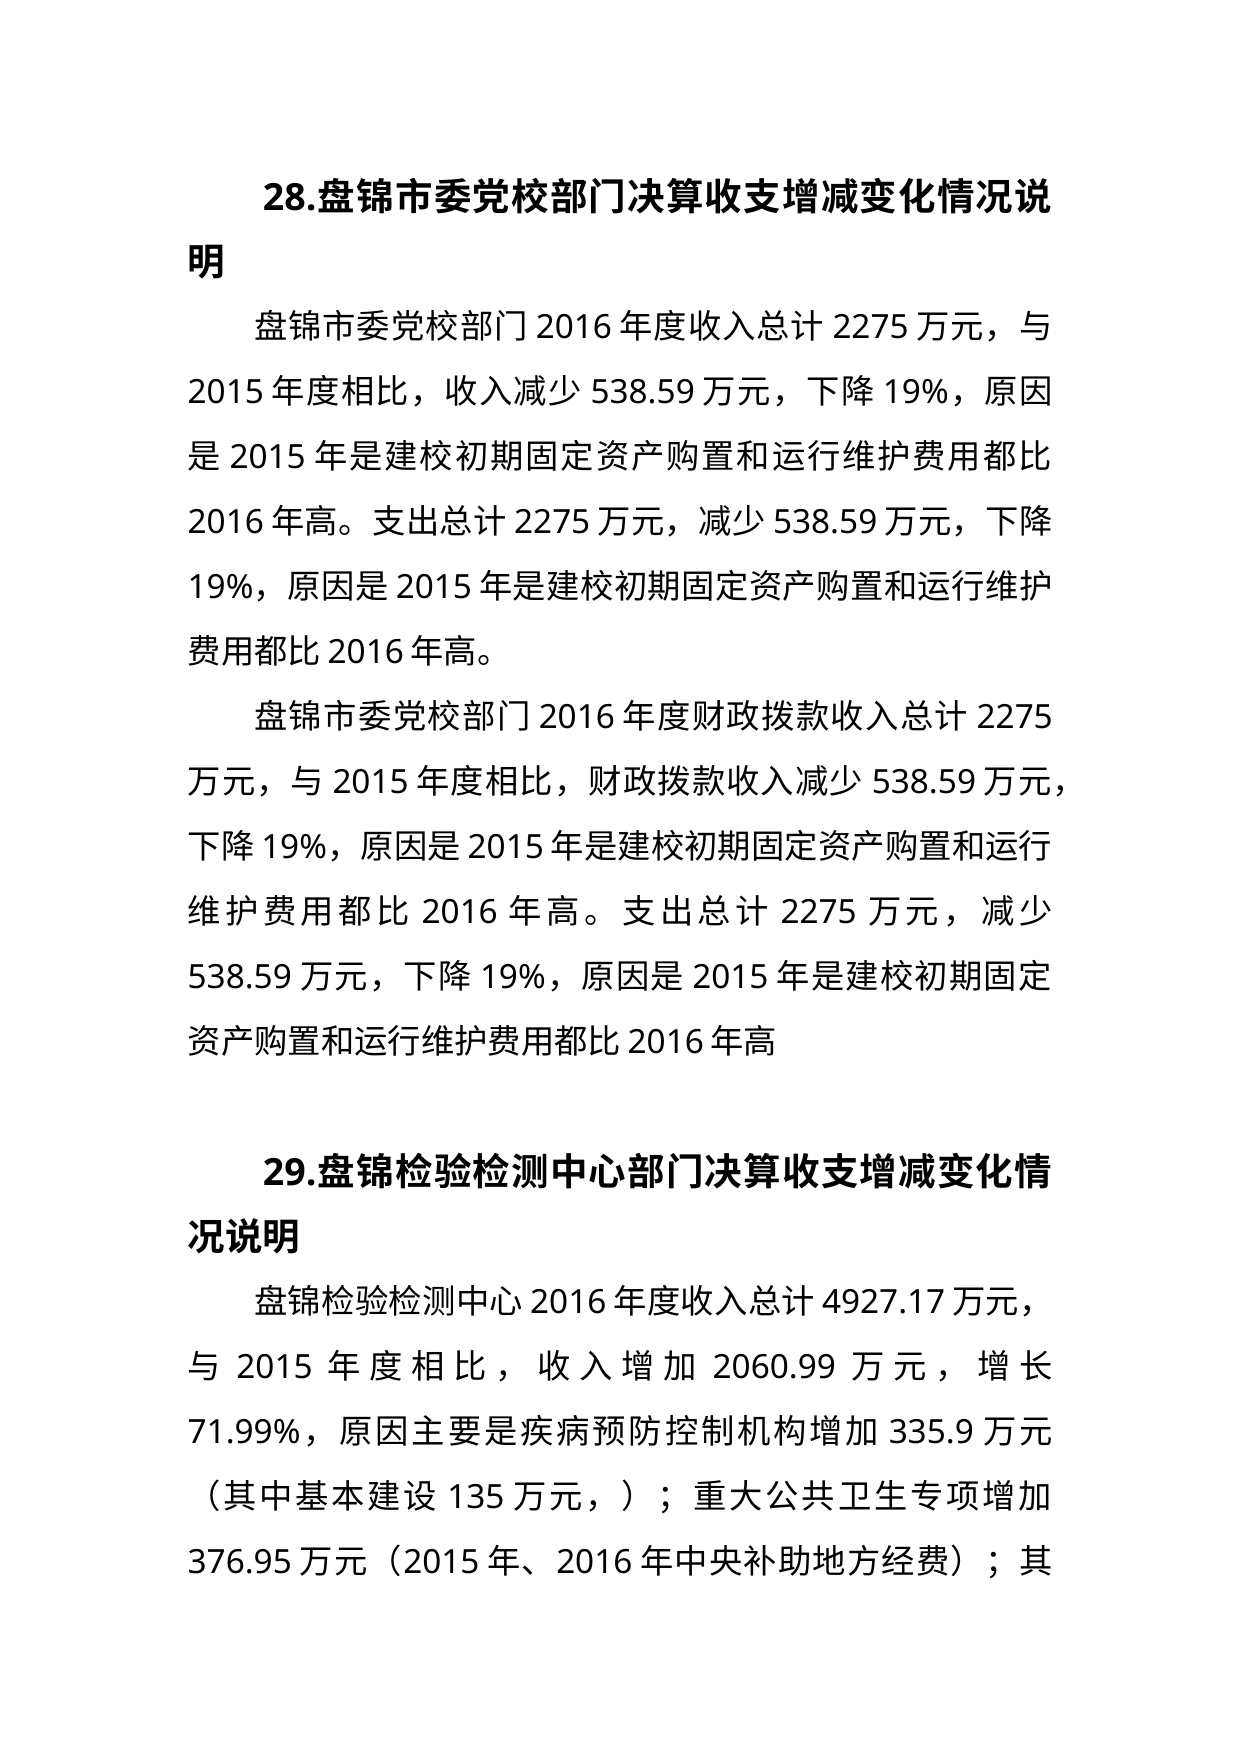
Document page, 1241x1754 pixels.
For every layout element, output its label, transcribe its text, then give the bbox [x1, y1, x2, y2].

text 盘锦市委党校部门2016年度收入总计2275万元，与2015年度相比，收入减少538.59万元，下降19%，原因是2015年是建校初期固定资产购置和运行维护费用都比2016年高。支出总计2275万元，减少538.59万元，下降19%，原因是2015年是建校初期固定资产购置和运行维护费用都比2016年高。 [187, 292, 1053, 682]
text 29.盘锦检验检测中心部门决算收支增减变化情况说明 [187, 1137, 1053, 1267]
text 28.盘锦市委党校部门决算收支增减变化情况说明 [187, 162, 1053, 292]
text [187, 1267, 1053, 1592]
text 盘锦市委党校部门2016年度财政拨款收入总计2275万元，与2015年度相比，财政拨款收入减少538.59万元，下降19%，原因是2015年是建校初期固定资产购置和运行维护费用都比2016年高。支出总计2275万元，减少538.59万元，下降19%，原因是2015年是建校初期固定资产购置和运行维护费用都比2016年高 [187, 682, 1053, 1072]
